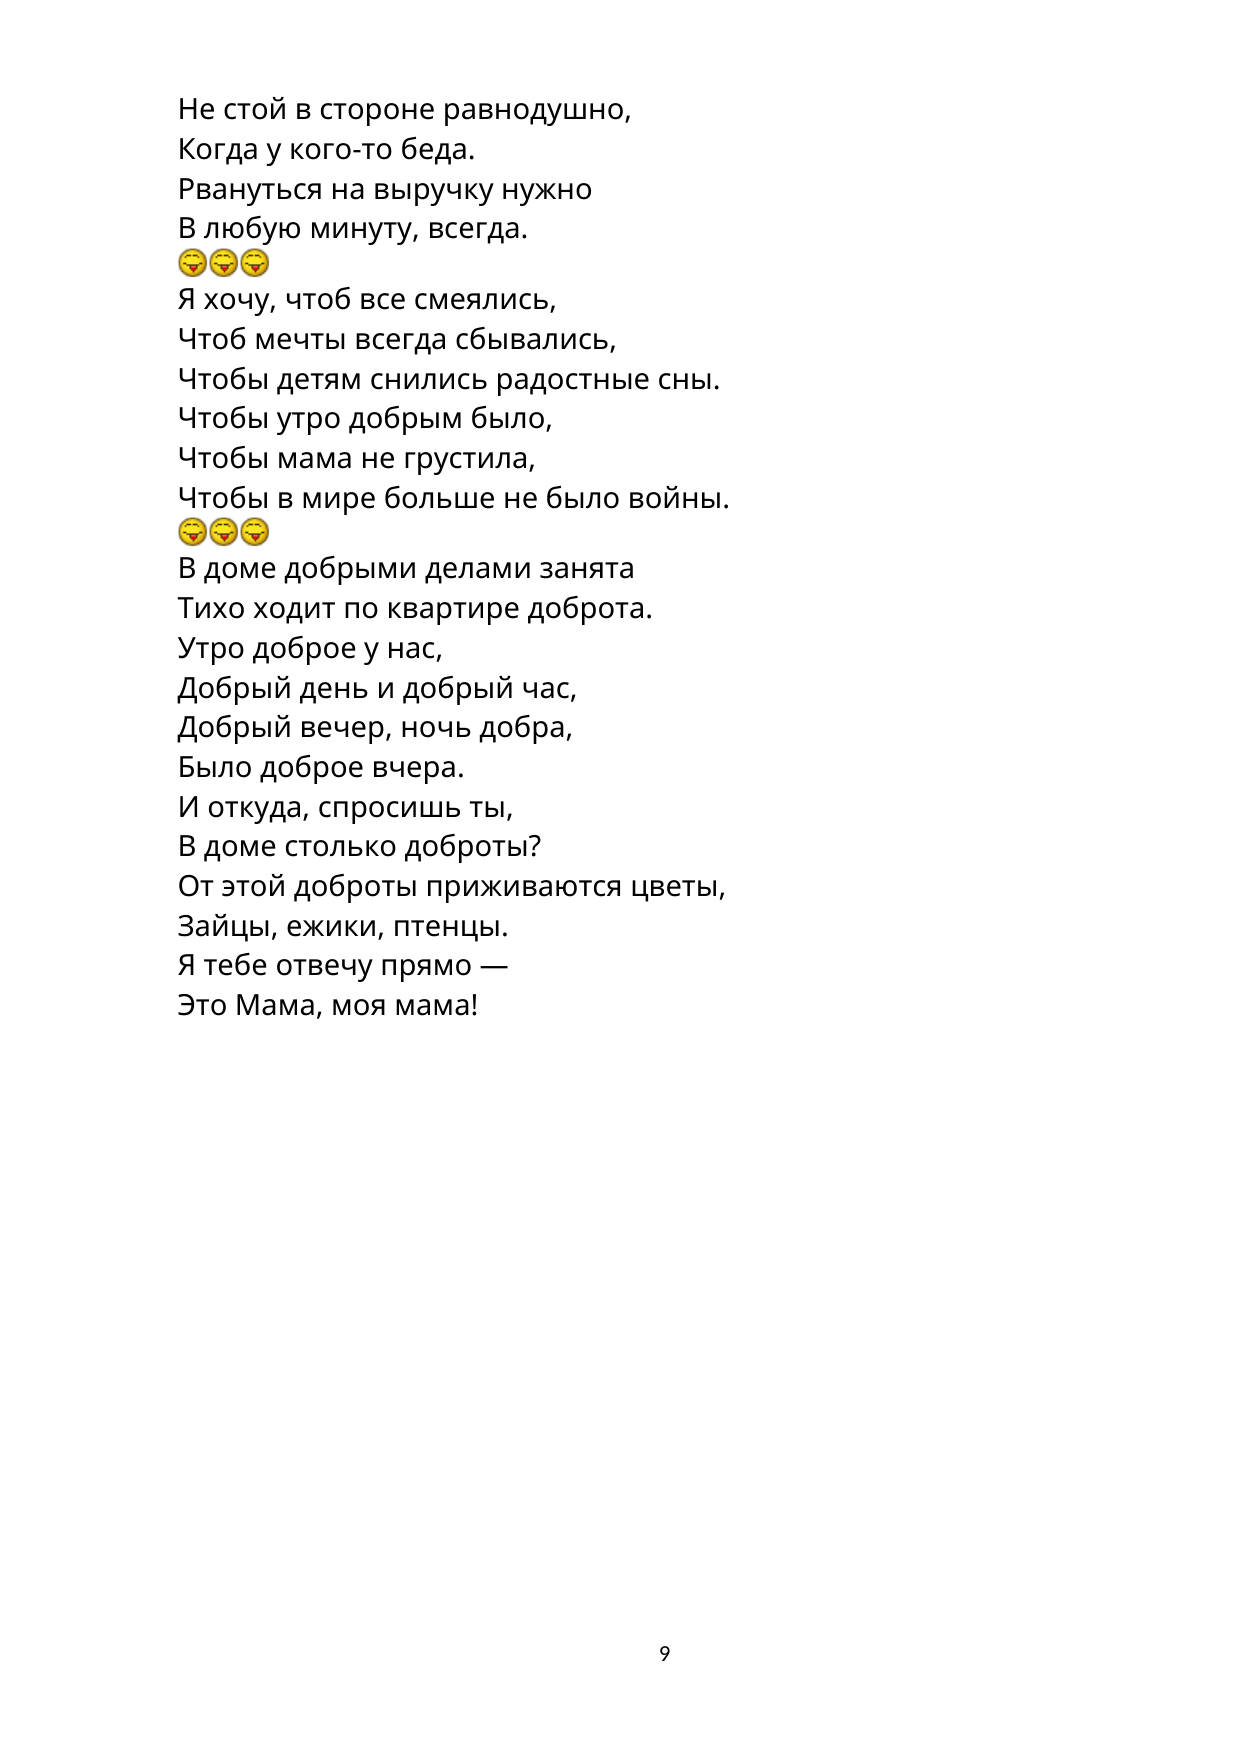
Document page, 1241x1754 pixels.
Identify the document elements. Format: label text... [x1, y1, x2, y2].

text Не стой в стороне равнодушно, Когда у кого-то беда. Рвануться на выручку нужно В любую минуту, всегда. [271, 89, 1152, 278]
text В доме добрыми делами занята Тихо ходит по квартире доброта. Утро доброе у нас, Добрый день и добрый час, Добрый вечер, ночь добра, Было доброе вчера. И откуда, спросишь ты, В доме столько доброты? От этой доброты приживаются цветы, Зайцы, ежики, птенцы. Я тебе отвечу прямо — Это Мама, моя мама! [177, 548, 1152, 1024]
picture [177, 516, 271, 548]
picture [177, 247, 271, 279]
text Я хочу, чтоб все смеялись, Чтоб мечты всегда сбывались, Чтобы детям снились радостные сны. Чтобы утро добрым было, Чтобы мама не грустила, Чтобы в мире больше не было войны. [271, 278, 1152, 548]
